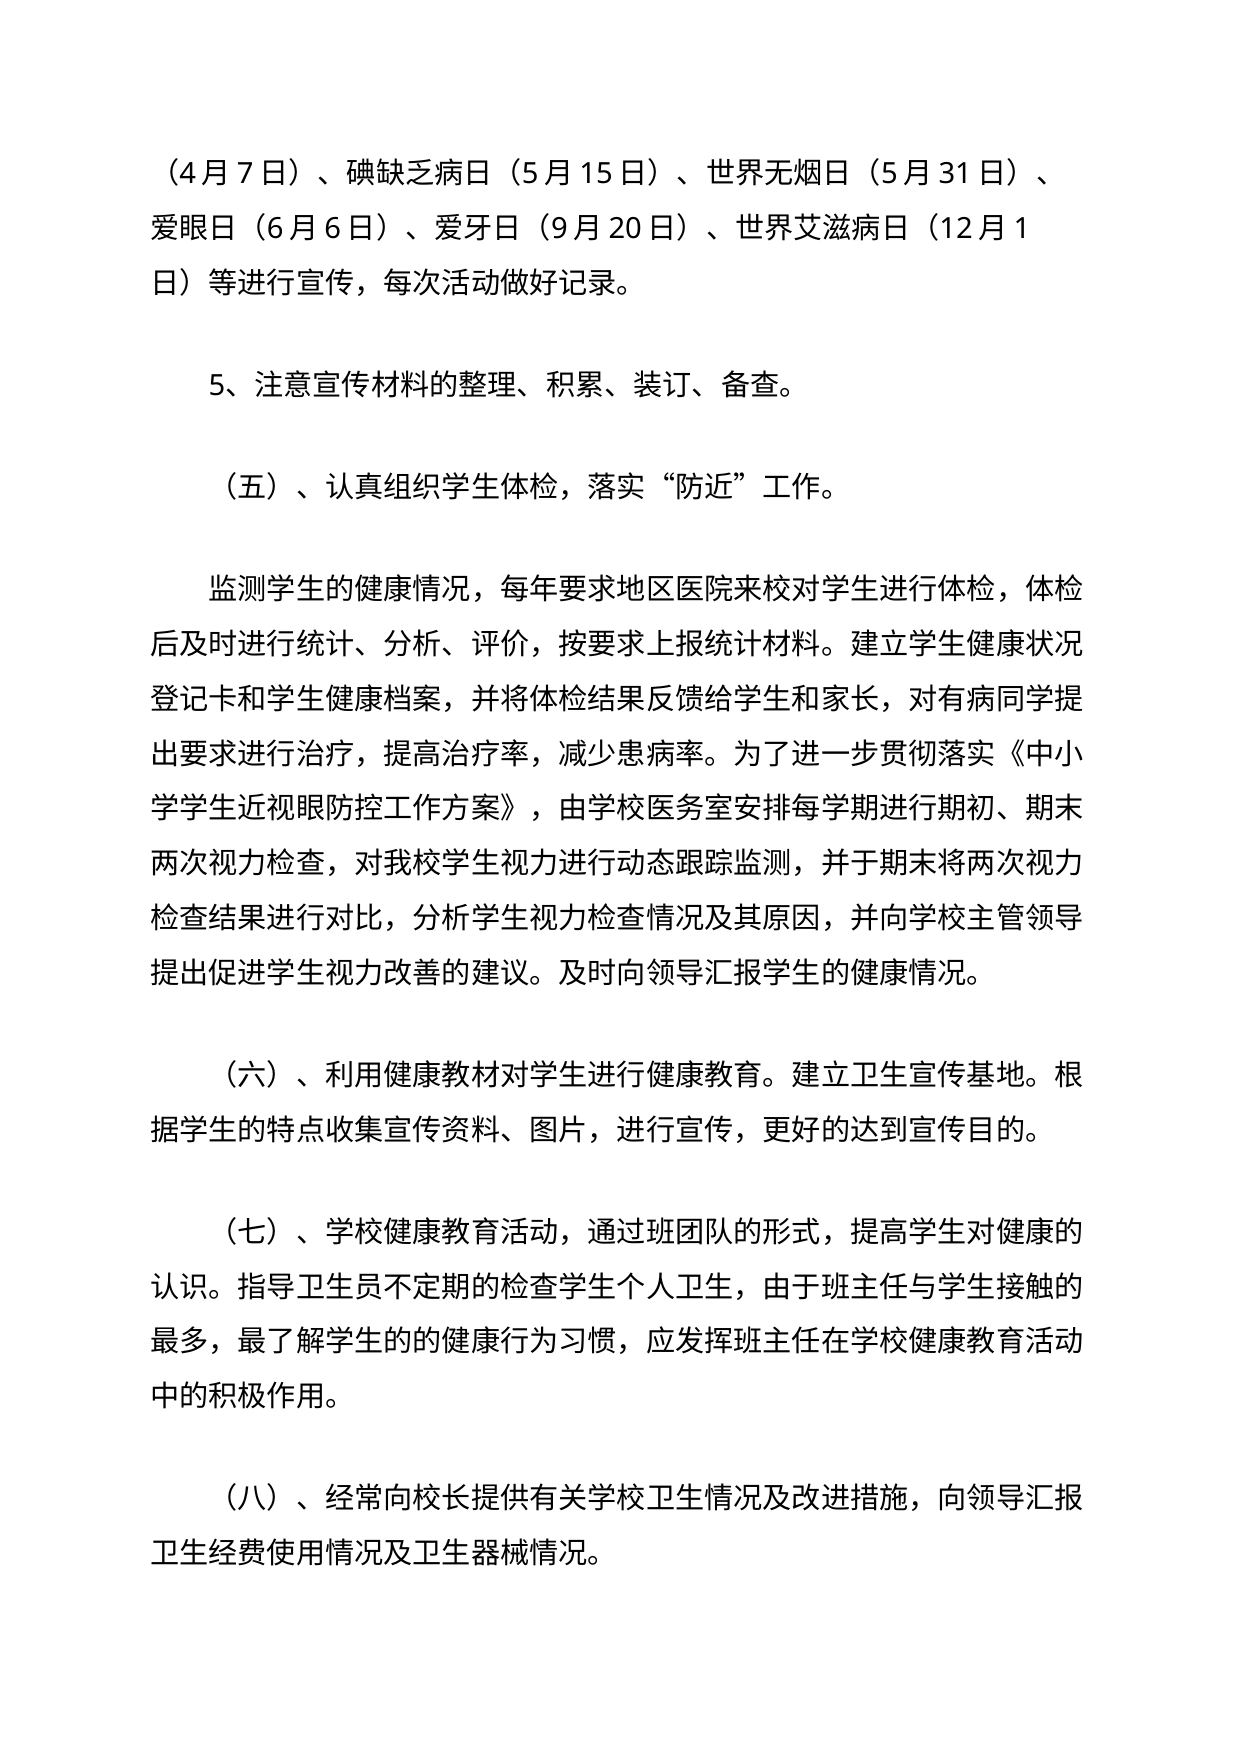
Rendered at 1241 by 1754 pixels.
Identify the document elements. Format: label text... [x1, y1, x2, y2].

text 5、注意宣传材料的整理、积累、装订、备查。 [150, 362, 1090, 404]
text （六）、利用健康教材对学生进行健康教育。建立卫生宣传基地。根据学生的特点收集宣传资料、图片，进行宣传，更好的达到宣传目的。 [150, 1052, 1090, 1149]
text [150, 150, 1090, 302]
text （八）、经常向校长提供有关学校卫生情况及改进措施，向领导汇报卫生经费使用情况及卫生器械情况。 [150, 1475, 1090, 1572]
text 监测学生的健康情况，每年要求地区医院来校对学生进行体检，体检后及时进行统计、分析、评价，按要求上报统计材料。建立学生健康状况登记卡和学生健康档案，并将体检结果反馈给学生和家长，对有病同学提出要求进行治疗，提高治疗率，减少患病率。为了进一步贯彻落实《中小学学生近视眼防控工作方案》，由学校医务室安排每学期进行期初、期末两次视力检查，对我校学生视力进行动态跟踪监测，并于期末将两次视力检查结果进行对比，分析学生视力检查情况及其原因，并向学校主管领导提出促进学生视力改善的建议。及时向领导汇报学生的健康情况。 [150, 566, 1090, 992]
text （五）、认真组织学生体检，落实“防近”工作。 [150, 464, 1090, 506]
text （七）、学校健康教育活动，通过班团队的形式，提高学生对健康的认识。指导卫生员不定期的检查学生个人卫生，由于班主任与学生接触的最多，最了解学生的的健康行为习惯，应发挥班主任在学校健康教育活动中的积极作用。 [150, 1208, 1090, 1415]
